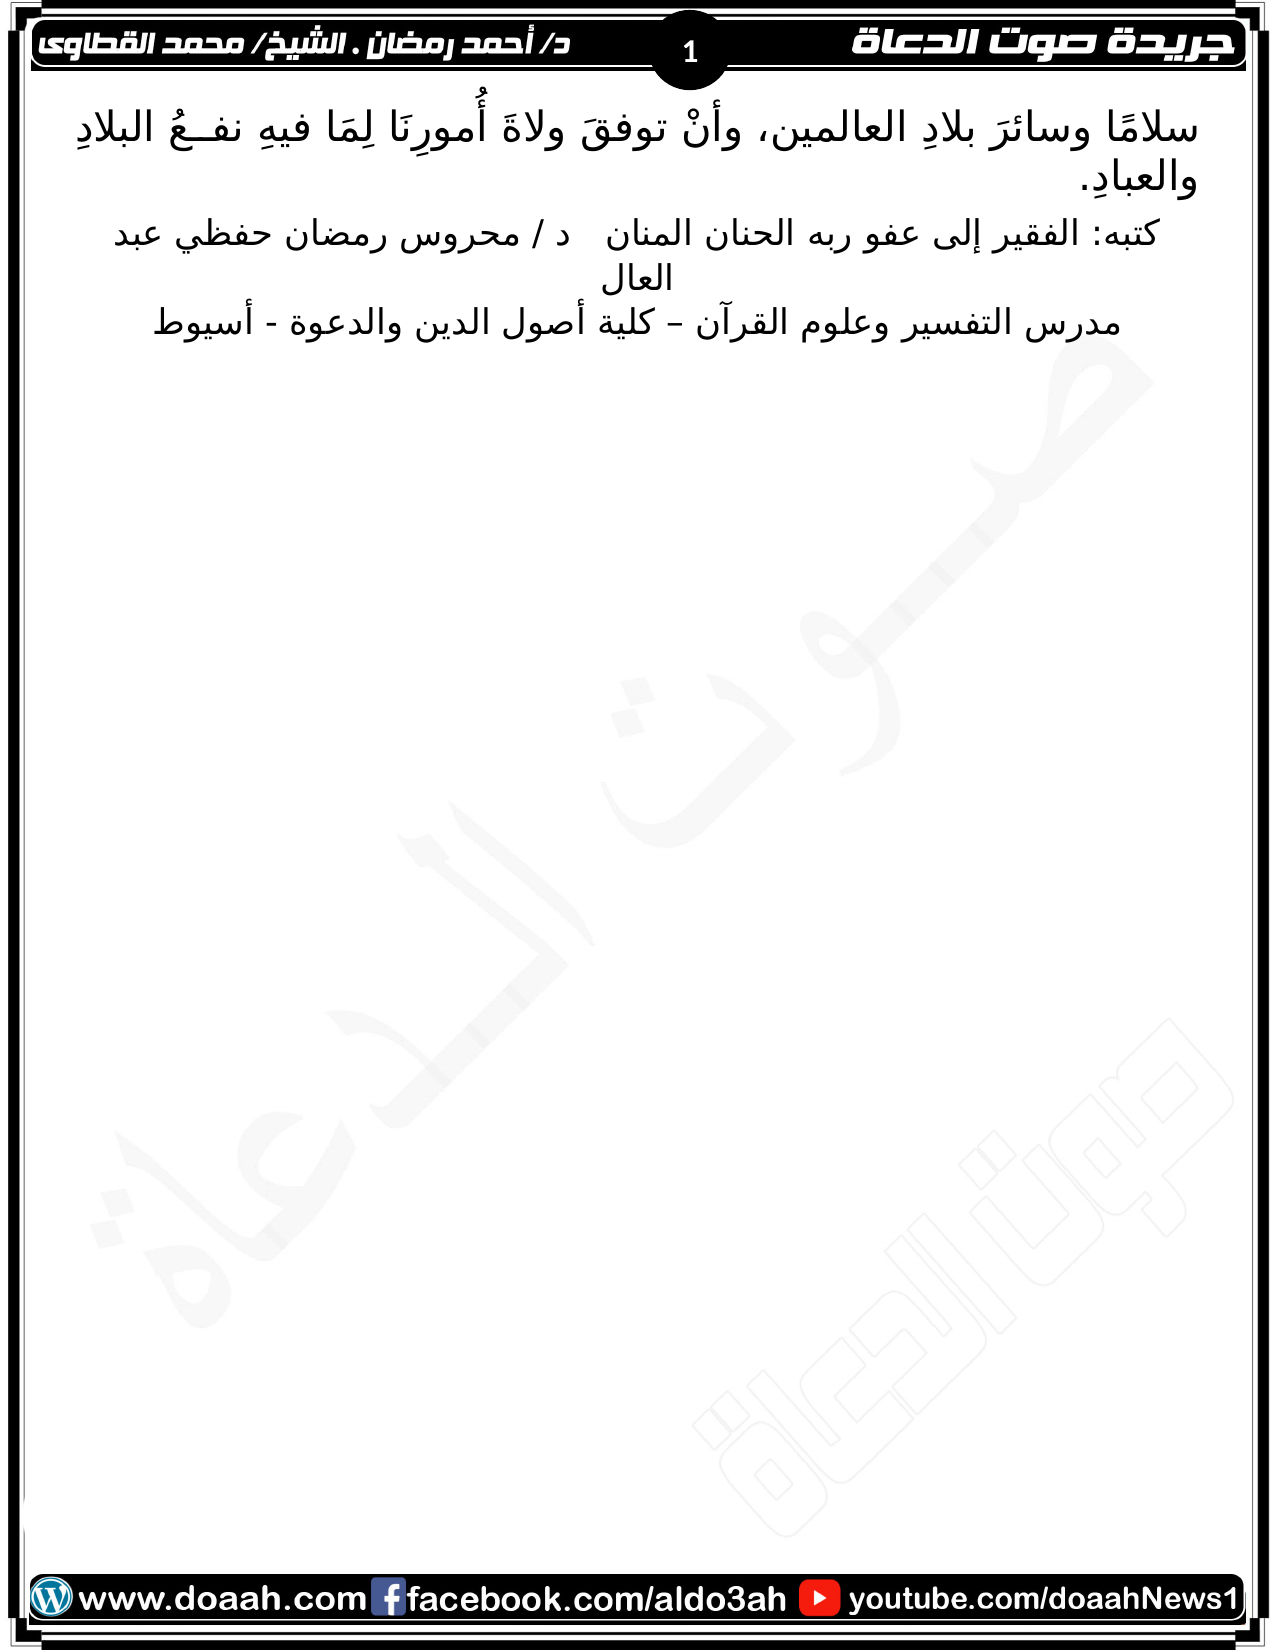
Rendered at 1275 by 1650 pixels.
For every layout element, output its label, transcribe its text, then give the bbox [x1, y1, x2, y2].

text مدرس التفسير وعلوم القرآن – كلية أصول الدين والدعوة - أسيوط [75, 302, 1200, 343]
picture [0, 0, 1275, 1650]
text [75, 103, 1200, 200]
text كتبه: الفقير إلى عفو ربه الحنان المنان د / محروس رمضان حفظي عبد العال [75, 213, 1200, 298]
